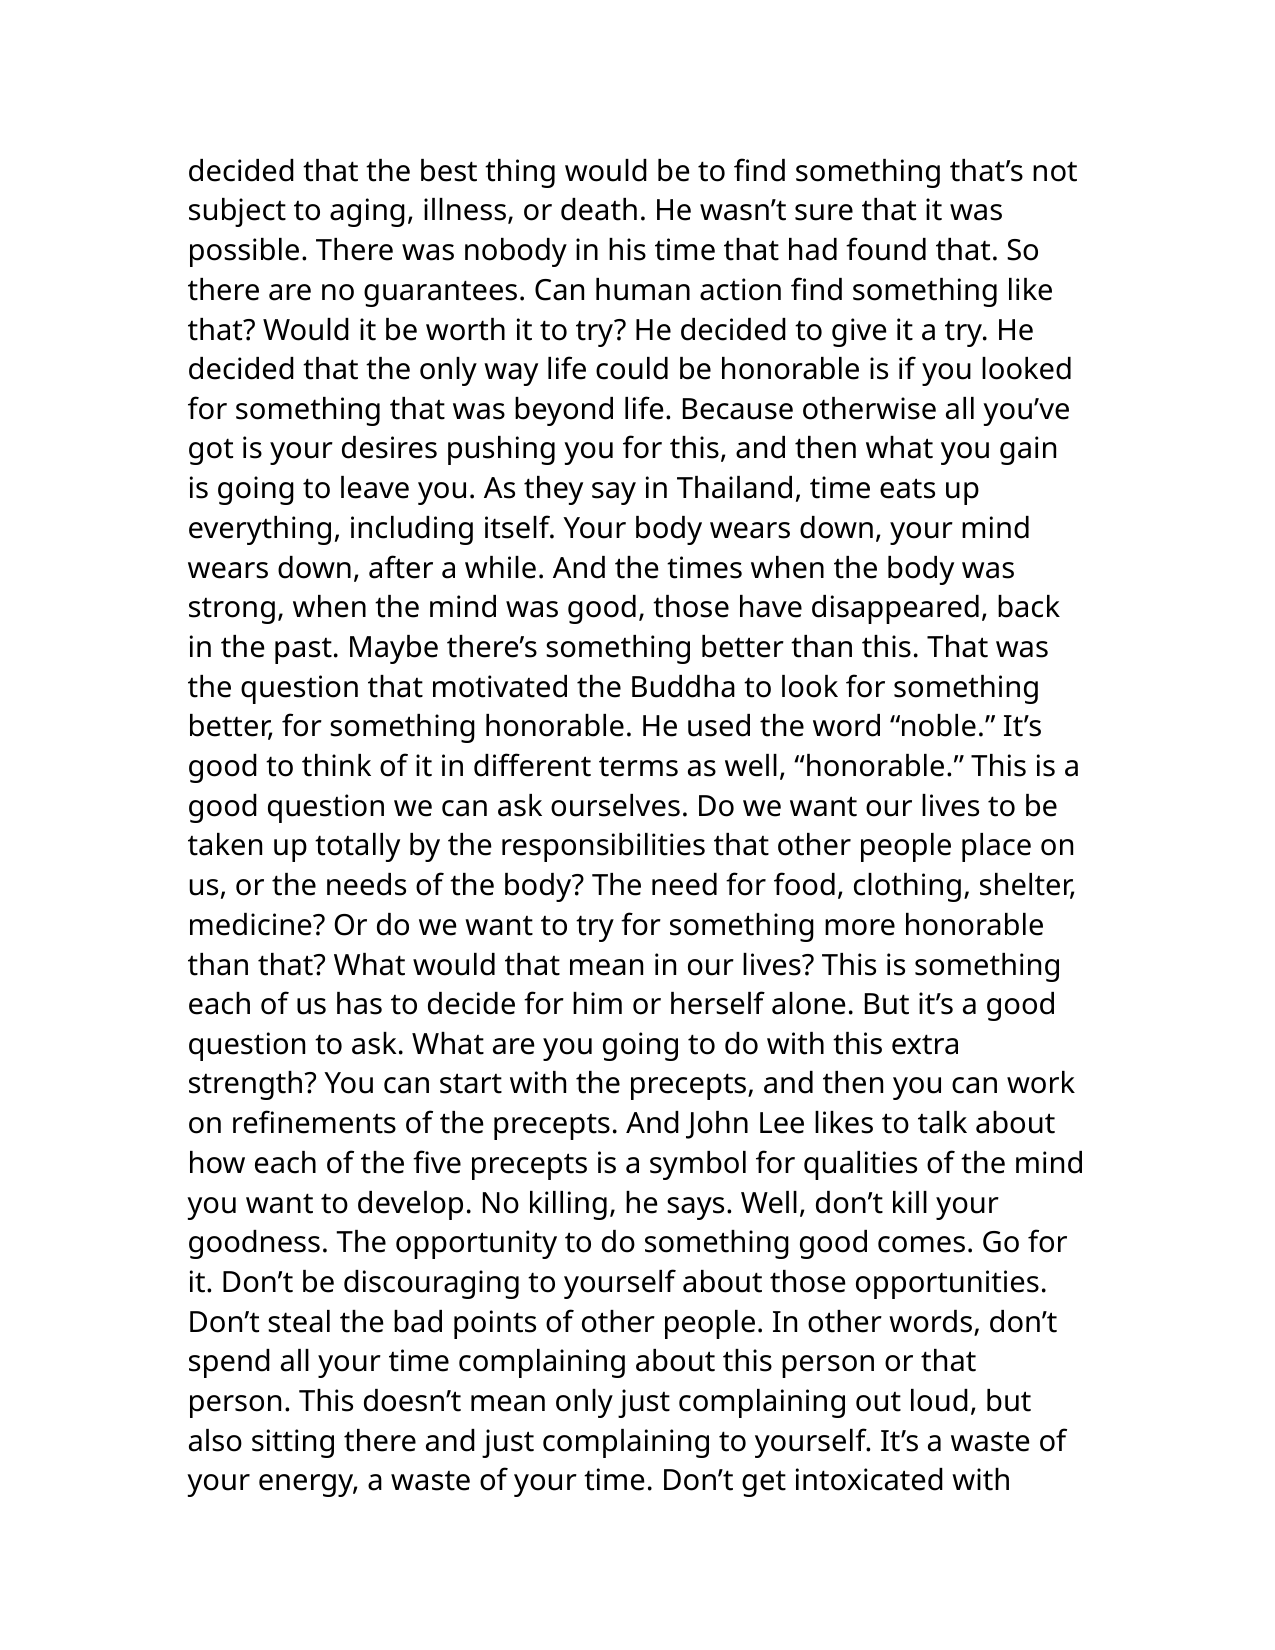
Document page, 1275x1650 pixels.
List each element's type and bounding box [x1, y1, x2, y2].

text [187, 150, 1087, 1499]
